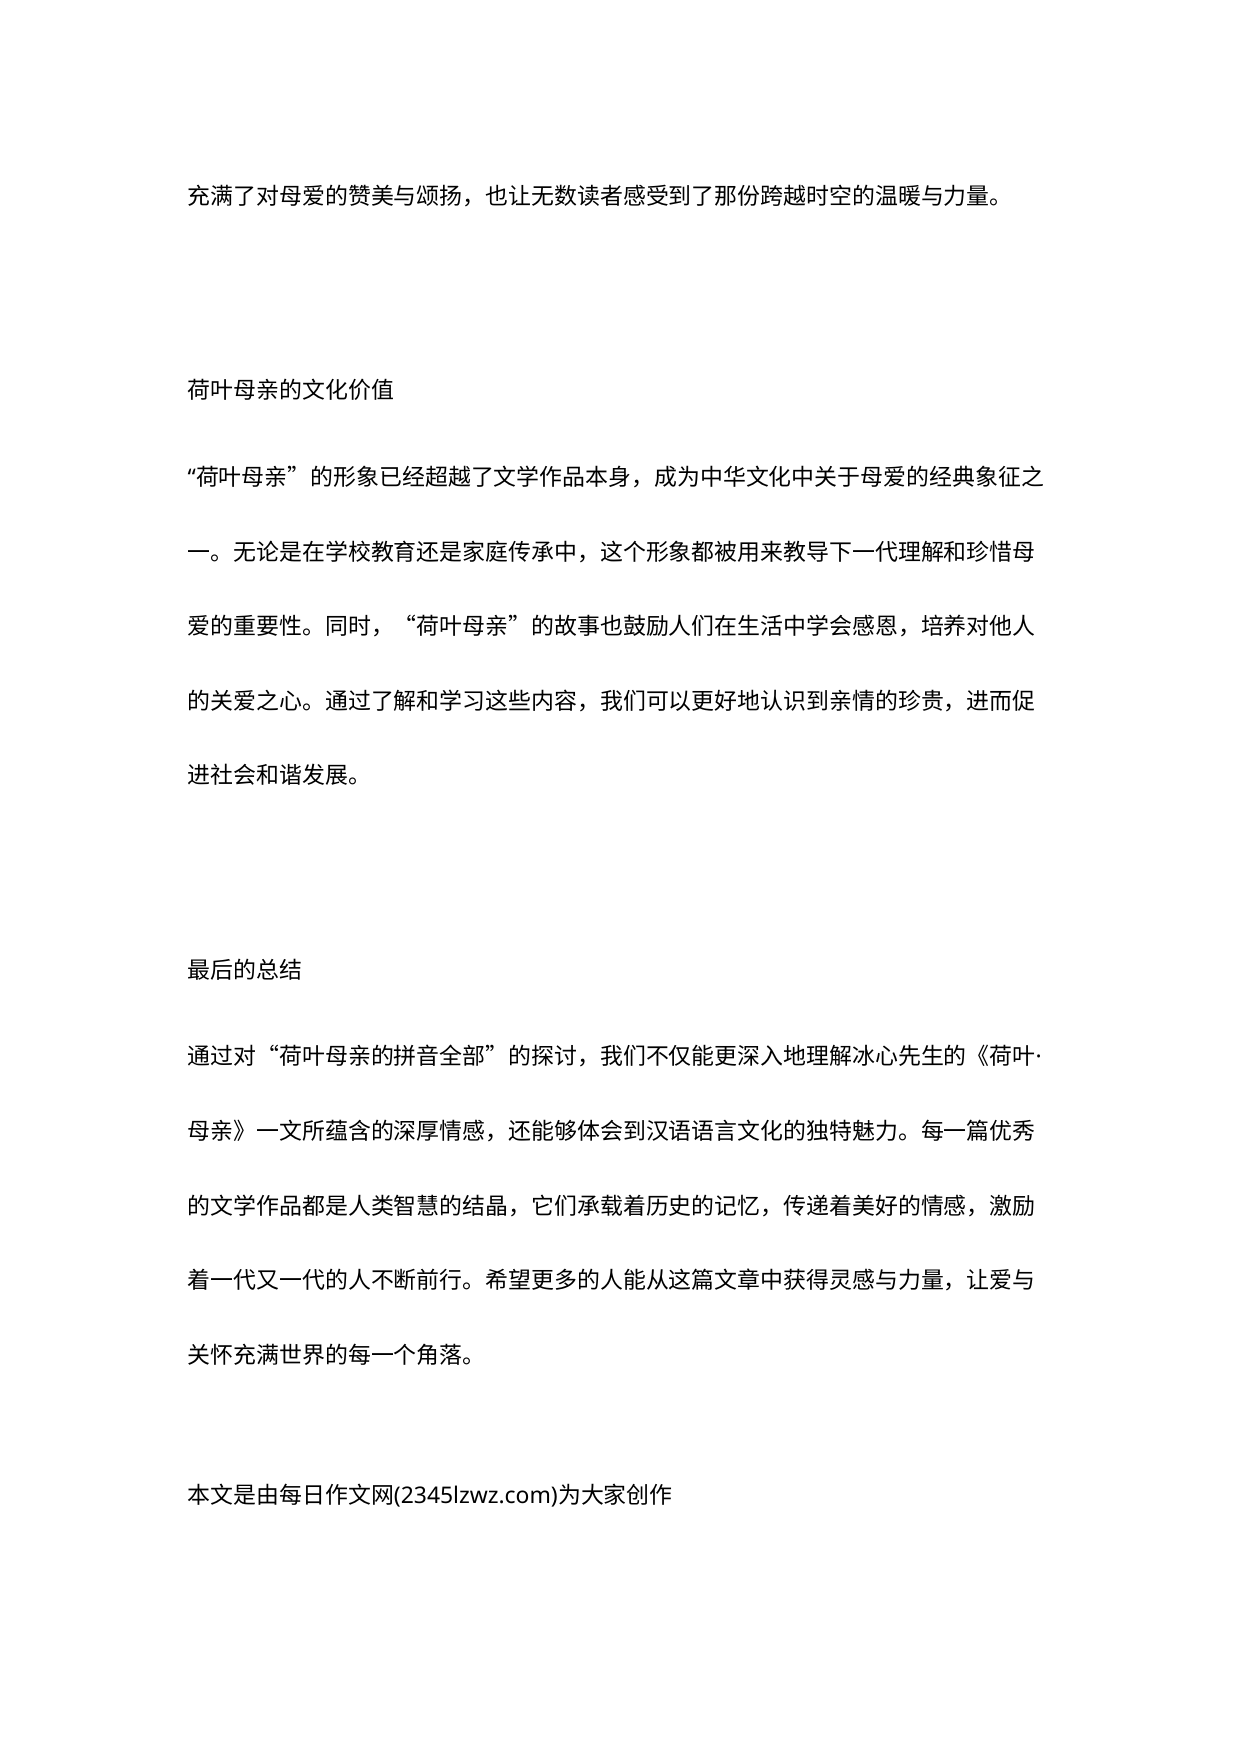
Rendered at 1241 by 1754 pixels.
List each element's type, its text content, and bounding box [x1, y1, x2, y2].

text 最后的总结 [187, 936, 1053, 1001]
text 本文是由每日作文网(2345lzwz.com)为大家创作 [187, 1462, 1053, 1527]
text 荷叶母亲的文化价值 [187, 356, 1053, 421]
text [187, 162, 1053, 227]
text 通过对“荷叶母亲的拼音全部”的探讨，我们不仅能更深入地理解冰心先生的《荷叶·母亲》一文所蕴含的深厚情感，还能够体会到汉语语言文化的独特魅力。每一篇优秀的文学作品都是人类智慧的结晶，它们承载着历史的记忆，传递着美好的情感，激励着一代又一代的人不断前行。希望更多的人能从这篇文章中获得灵感与力量，让爱与关怀充满世界的每一个角落。 [187, 1022, 1053, 1386]
text “荷叶母亲”的形象已经超越了文学作品本身，成为中华文化中关于母爱的经典象征之一。无论是在学校教育还是家庭传承中，这个形象都被用来教导下一代理解和珍惜母爱的重要性。同时，“荷叶母亲”的故事也鼓励人们在生活中学会感恩，培养对他人的关爱之心。通过了解和学习这些内容，我们可以更好地认识到亲情的珍贵，进而促进社会和谐发展。 [187, 443, 1053, 807]
